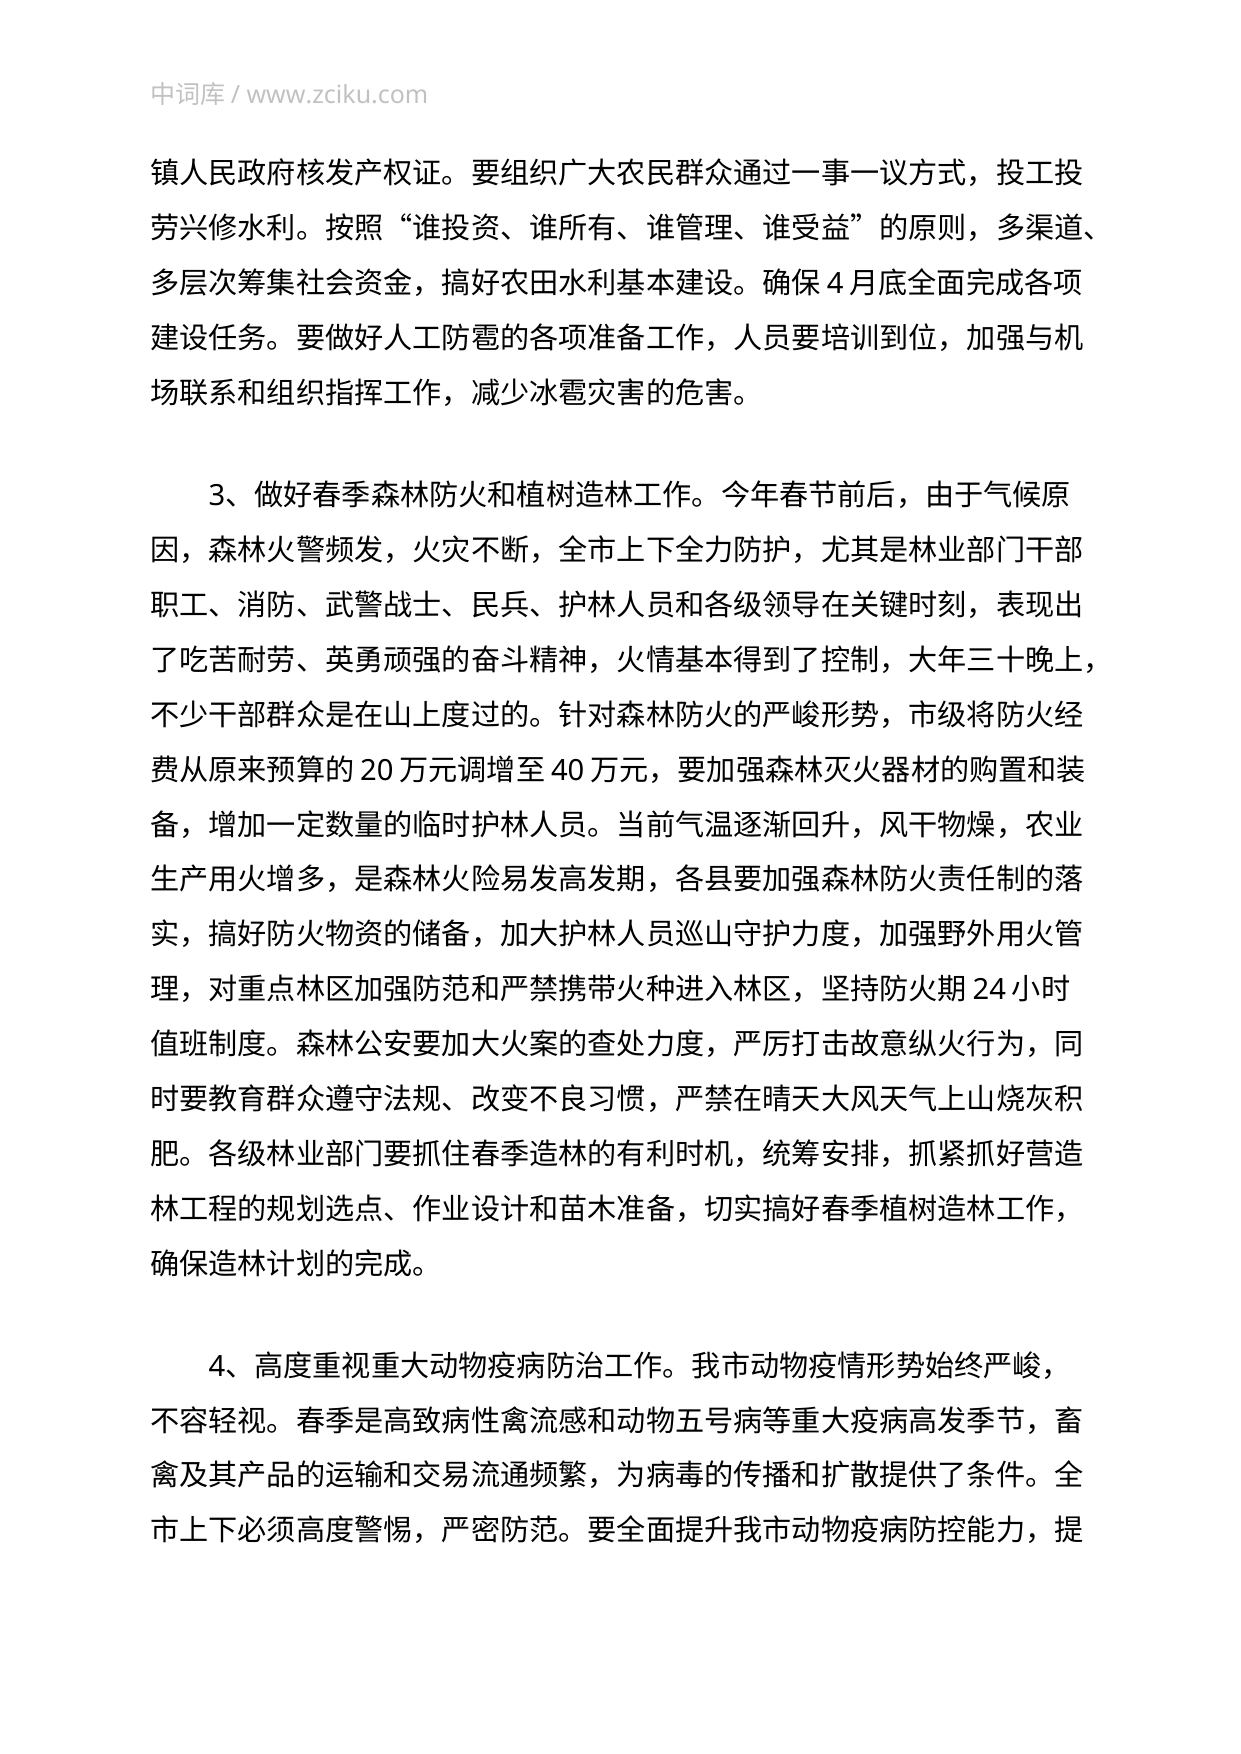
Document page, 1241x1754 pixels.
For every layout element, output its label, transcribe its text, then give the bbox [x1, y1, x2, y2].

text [150, 1342, 1090, 1549]
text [150, 150, 1090, 412]
text 3、做好春季森林防火和植树造林工作。今年春节前后，由于气候原因，森林火警频发，火灾不断，全市上下全力防护，尤其是林业部门干部职工、消防、武警战士、民兵、护林人员和各级领导在关键时刻，表现出了吃苦耐劳、英勇顽强的奋斗精神，火情基本得到了控制，大年三十晚上，不少干部群众是在山上度过的。针对森林防火的严峻形势，市级将防火经费从原来预算的20万元调增至40万元，要加强森林灭火器材的购置和装备，增加一定数量的临时护林人员。当前气温逐渐回升，风干物燥，农业生产用火增多，是森林火险易发高发期，各县要加强森林防火责任制的落实，搞好防火物资的储备，加大护林人员巡山守护力度，加强野外用火管理，对重点林区加强防范和严禁携带火种进入林区，坚持防火期24小时值班制度。森林公安要加大火案的查处力度，严厉打击故意纵火行为，同时要教育群众遵守法规、改变不良习惯，严禁在晴天大风天气上山烧灰积肥。各级林业部门要抓住春季造林的有利时机，统筹安排，抓紧抓好营造林工程的规划选点、作业设计和苗木准备，切实搞好春季植树造林工作，确保造林计划的完成。 [150, 471, 1090, 1283]
